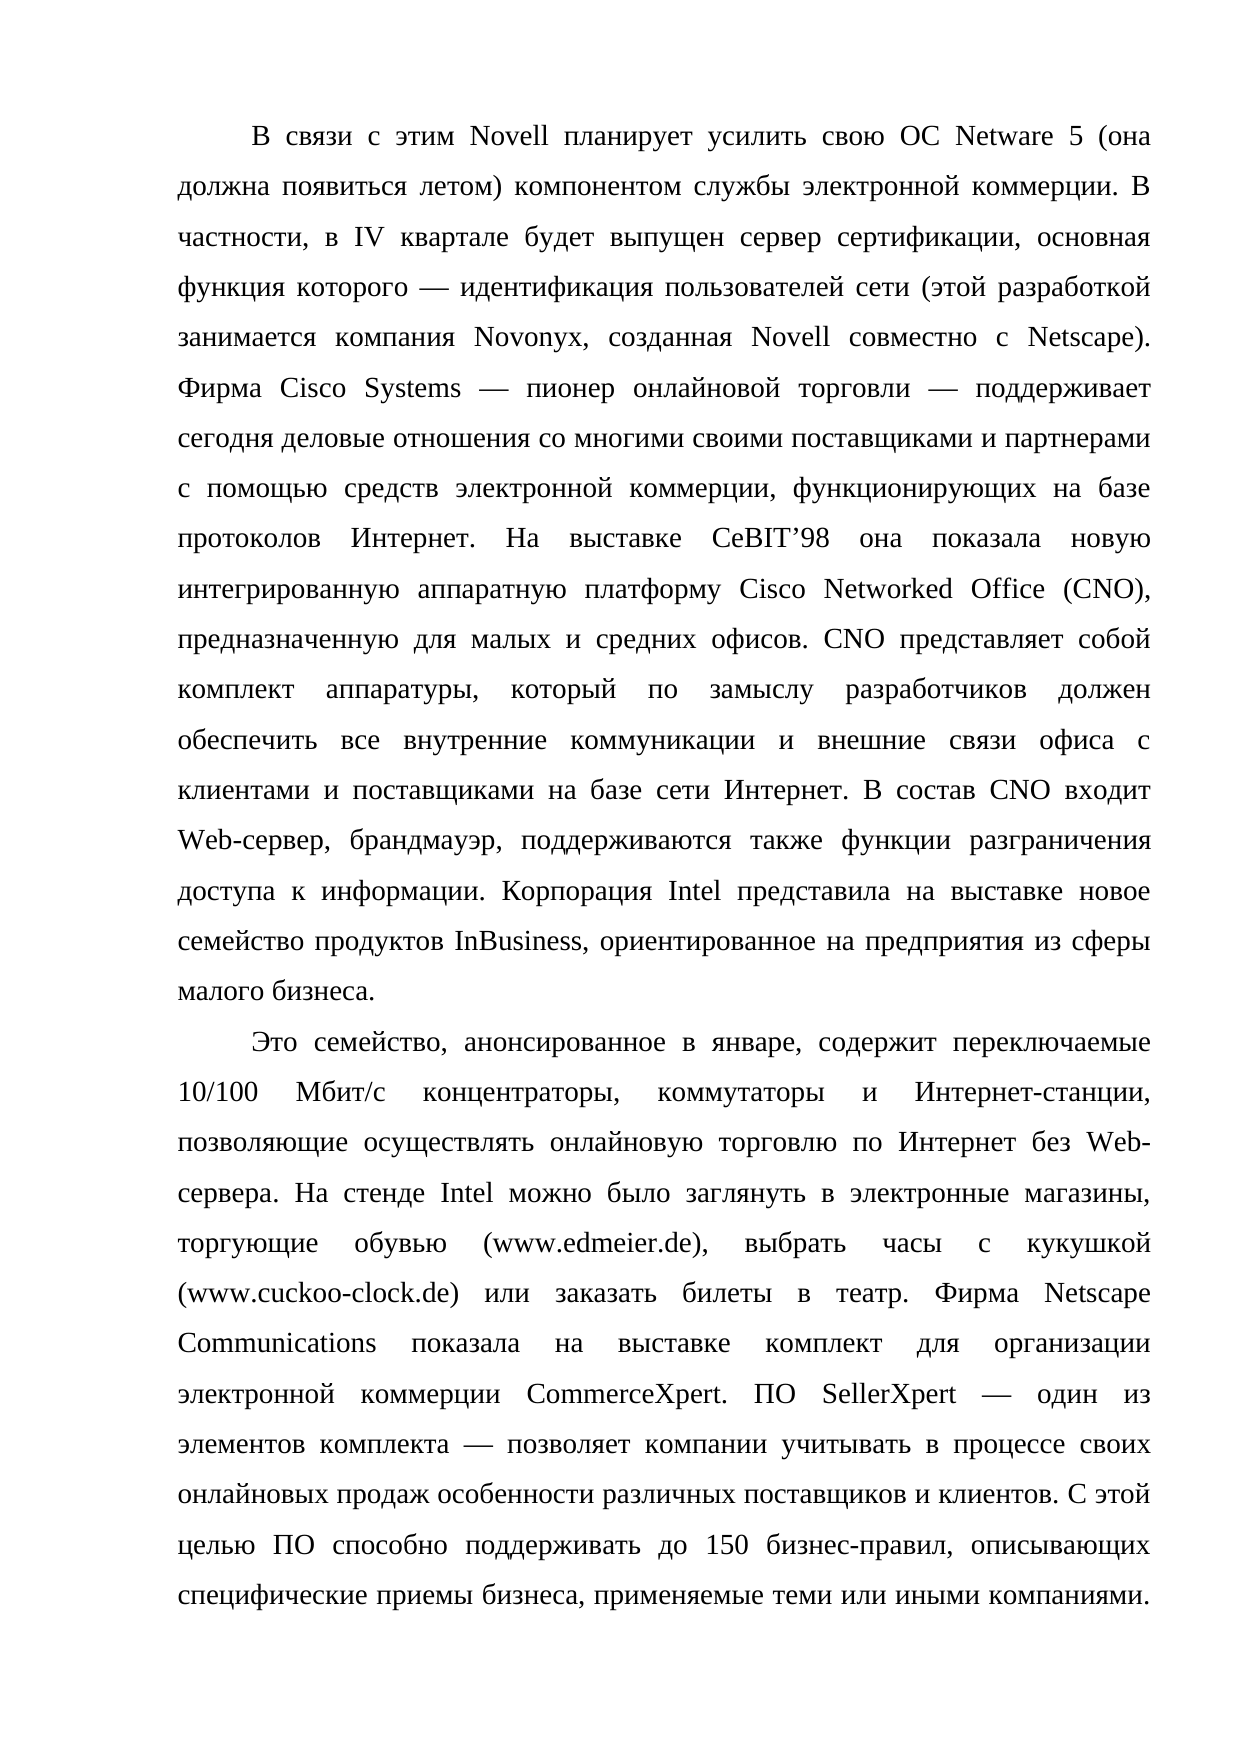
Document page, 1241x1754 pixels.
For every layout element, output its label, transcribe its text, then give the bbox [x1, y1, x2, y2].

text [177, 1024, 1152, 1611]
text В связи с этим Novell планирует усилить свою ОС Netware 5 (она должна появиться летом) компонентом службы электронной коммерции. В частности, в IV квартале будет выпущен сервер сертификации, основная функция которого — идентификация пользователей сети (этой разработкой занимается компания Novonyx, созданная Novell совместно с Netscape). Фирма Cisco Systems — пионер онлайновой торговли — поддерживает сегодня деловые отношения со многими своими поставщиками и партнерами с помощью средств электронной коммерции, функционирующих на базе протоколов Интернет. На выставке CeBIT’98 она показала новую интегрированную аппаратную платформу Cisco Networked Office (CNO), предназначенную для малых и средних офисов. CNO представляет собой комплект аппаратуры, который по замыслу разработчиков должен обеспечить все внутренние коммуникации и внешние связи офиса с клиентами и поставщиками на базе сети Интернет. В состав CNO входит Web-сервер, брандмауэр, поддерживаются также функции разграничения доступа к информации. Корпорация Intel представила на выставке новое семейство продуктов InBusiness, ориентированное на предприятия из сферы малого бизнеса. [177, 118, 1152, 1007]
